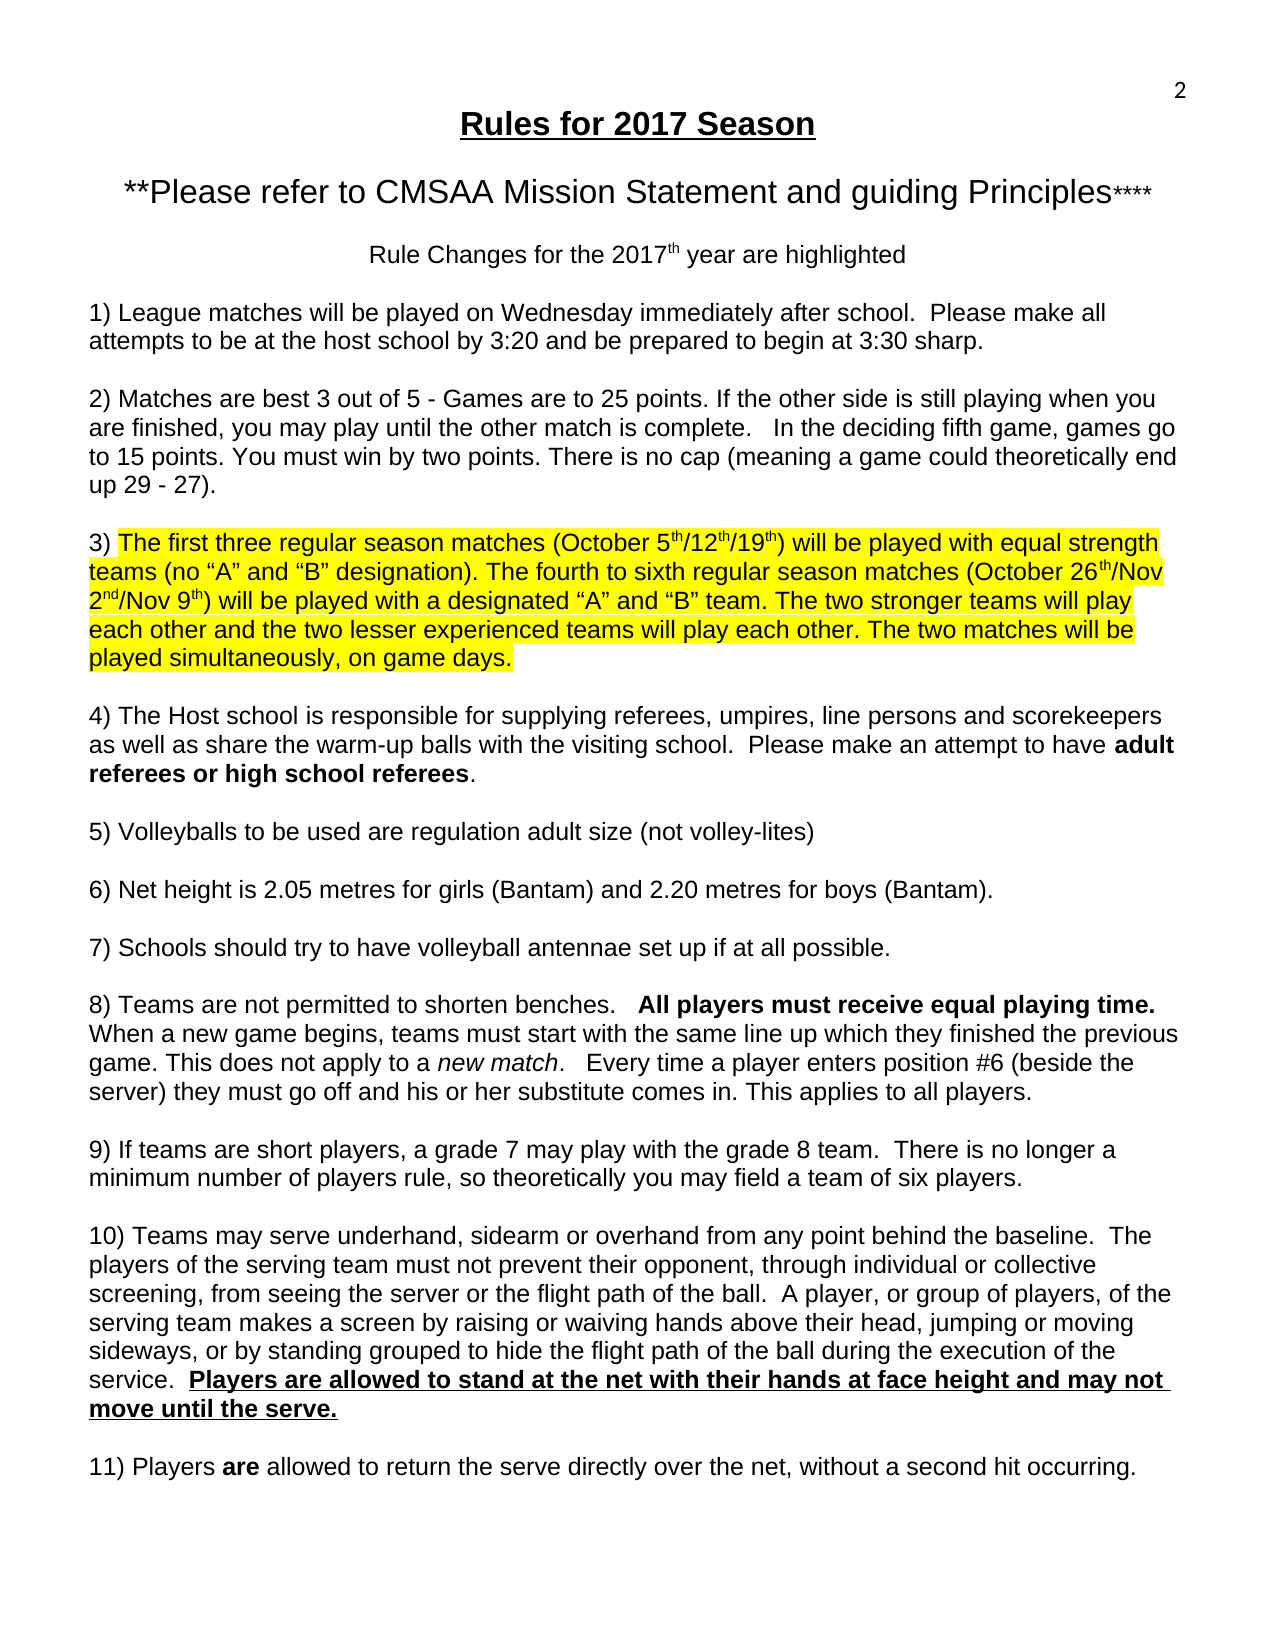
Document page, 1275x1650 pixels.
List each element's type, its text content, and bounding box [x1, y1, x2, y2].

text 7) Schools should try to have volleyball antennae set up if at all possible. [89, 932, 1186, 961]
text 1) League matches will be played on Wednesday immediately after school. Please make all attempts to be at the host school by 3:20 and be prepared to begin at 3:30 sharp. [89, 297, 1186, 355]
text 11) Players are allowed to return the serve directly over the net, without a second hit occurring. [89, 1452, 1186, 1480]
text Rule Changes for the 2017th year are highlighted [89, 239, 1186, 268]
text **Please refer to CMSAA Mission Statement and guiding Principles**** [89, 172, 1186, 210]
text 8) Teams are not permitted to shorten benches. All players must receive equal playing time. When a new game begins, teams must start with the same line up which they finished the previous game. This does not apply to a new match. Every time a player enters position #6 (beside the server) they must go off and his or her substitute comes in. This applies to all players. [89, 990, 1186, 1105]
text 4) The Host school is responsible for supplying referees, umpires, line persons and scorekeepers as well as share the warm-up balls with the visiting school. Please make an attempt to have adult referees or high school referees. [89, 701, 1186, 787]
text 9) If teams are short players, a grade 7 may play with the grade 8 team. There is no longer a minimum number of players rule, so theoretically you may field a team of six players. [89, 1134, 1186, 1192]
text Rules for 2017 Season [89, 104, 1186, 143]
text 6) Net height is 2.05 metres for girls (Bantam) and 2.20 metres for boys (Bantam). [89, 874, 1186, 903]
text 2) Matches are best 3 out of 5 - Games are to 25 points. If the other side is still playing when you are finished, you may play until the other match is complete. In the deciding fifth game, games go to 15 points. You must win by two points. There is no cap (meaning a game could theoretically end up 29 - 27). [89, 384, 1186, 499]
text 10) Teams may serve underhand, sidearm or overhand from any point behind the baseline. The players of the serving team must not prevent their opponent, through individual or collective screening, from seeing the server or the flight path of the ball. A player, or group of players, of the serving team makes a screen by raising or waiving hands above their head, jumping or moving sideways, or by standing grouped to hide the flight path of the ball during the execution of the service. Players are allowed to stand at the net with their hands at face height and may not move until the serve. [89, 1221, 1186, 1422]
text 3) The first three regular season matches (October 5th/12th/19th) will be played with equal strength teams (no “A” and “B” designation). The fourth to sixth regular season matches (October 26th/Nov 2nd/Nov 9th) will be played with a designated “A” and “B” team. The two stronger teams will play each other and the two lesser experienced teams will play each other. The two matches will be played simultaneously, on game days. [89, 528, 1186, 672]
text 5) Volleyballs to be used are regulation adult size (not volley-lites) [89, 817, 1186, 845]
